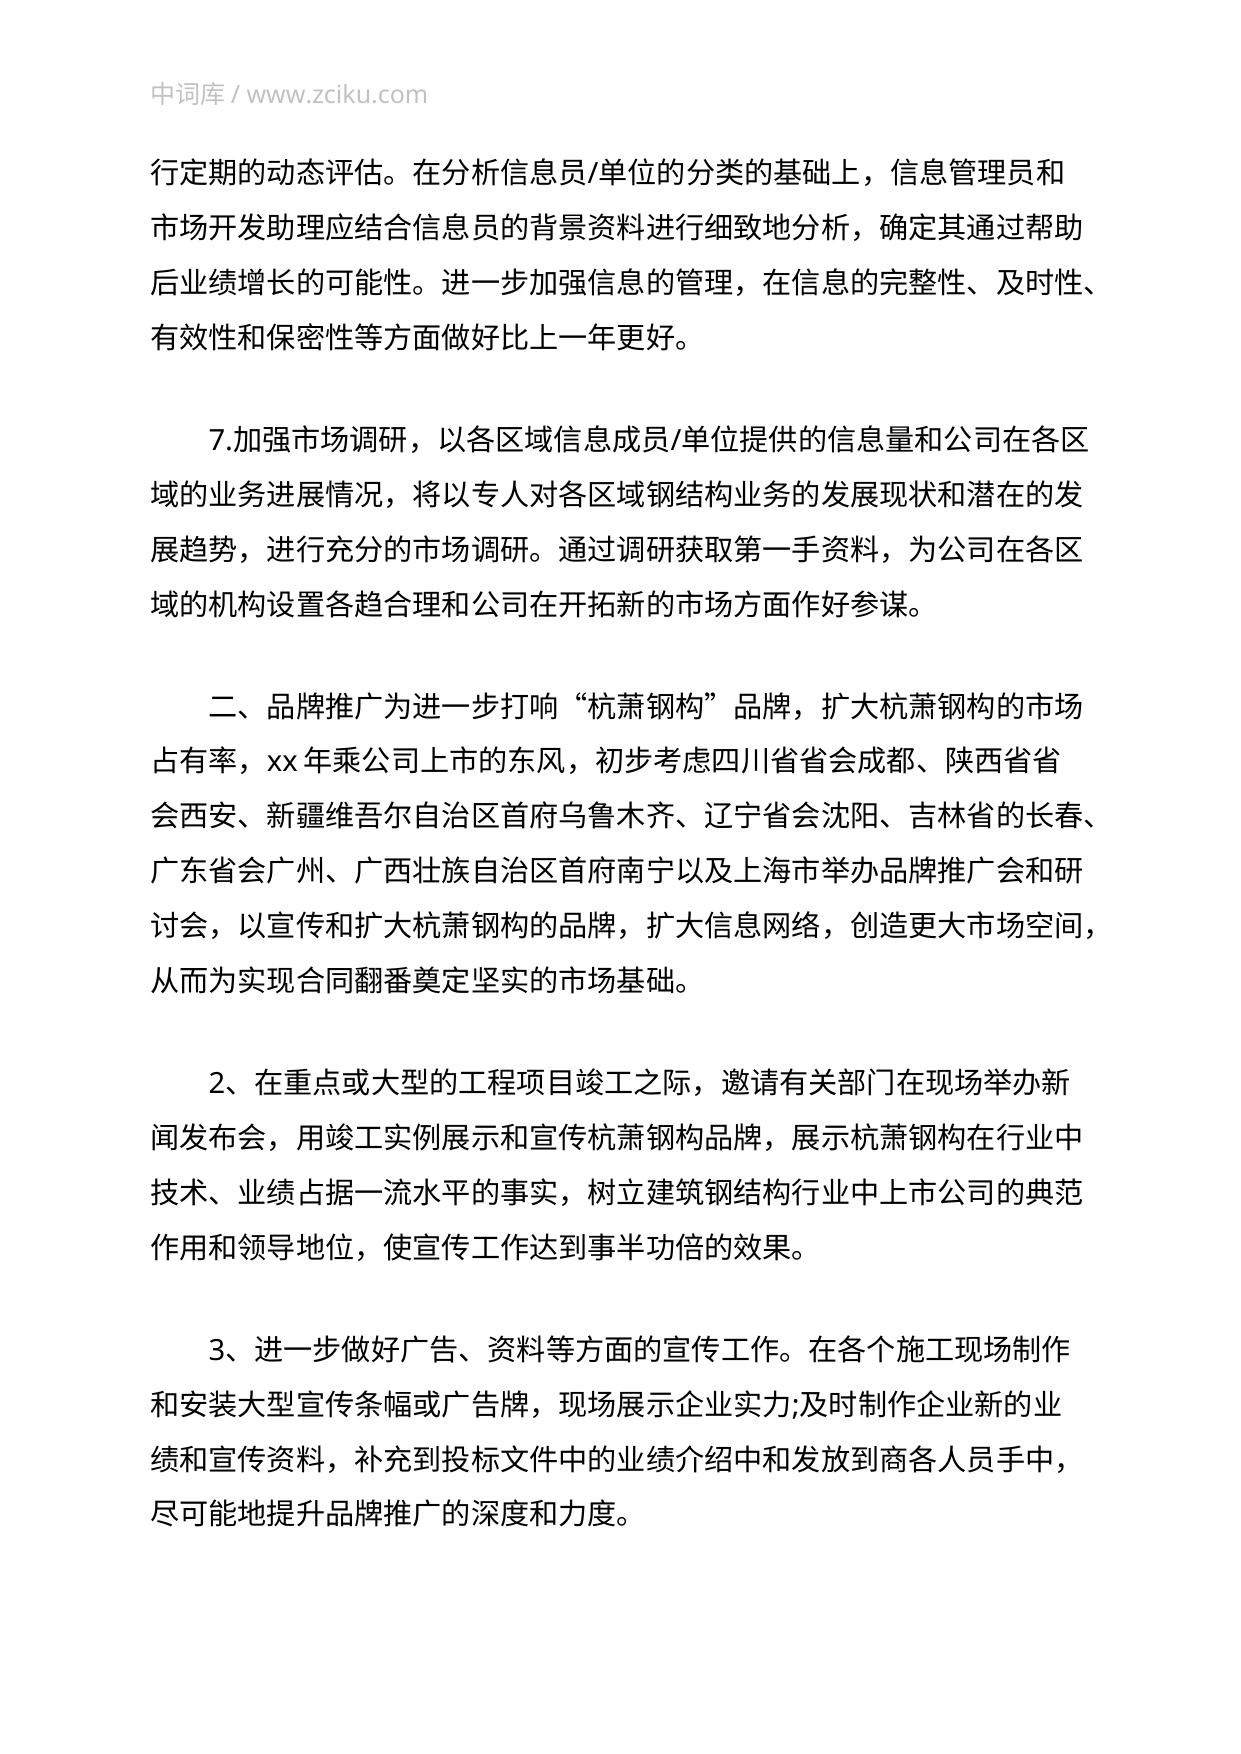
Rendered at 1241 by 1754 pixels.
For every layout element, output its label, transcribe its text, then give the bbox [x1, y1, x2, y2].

text 7.加强市场调研，以各区域信息成员/单位提供的信息量和公司在各区域的业务进展情况，将以专人对各区域钢结构业务的发展现状和潜在的发展趋势，进行充分的市场调研。通过调研获取第一手资料，为公司在各区域的机构设置各趋合理和公司在开拓新的市场方面作好参谋。 [150, 417, 1090, 624]
text 二、品牌推广为进一步打响“杭萧钢构”品牌，扩大杭萧钢构的市场占有率，xx年乘公司上市的东风，初步考虑四川省省会成都、陕西省省会西安、新疆维吾尔自治区首府乌鲁木齐、辽宁省会沈阳、吉林省的长春、广东省会广州、广西壮族自治区首府南宁以及上海市举办品牌推广会和研讨会，以宣传和扩大杭萧钢构的品牌，扩大信息网络，创造更大市场空间，从而为实现合同翻番奠定坚实的市场基础。 [150, 683, 1090, 1000]
text 2、在重点或大型的工程项目竣工之际，邀请有关部门在现场举办新闻发布会，用竣工实例展示和宣传杭萧钢构品牌，展示杭萧钢构在行业中技术、业绩占据一流水平的事实，树立建筑钢结构行业中上市公司的典范作用和领导地位，使宣传工作达到事半功倍的效果。 [150, 1059, 1090, 1267]
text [150, 150, 1090, 357]
text 3、进一步做好广告、资料等方面的宣传工作。在各个施工现场制作和安装大型宣传条幅或广告牌，现场展示企业实力;及时制作企业新的业绩和宣传资料，补充到投标文件中的业绩介绍中和发放到商各人员手中，尽可能地提升品牌推广的深度和力度。 [150, 1326, 1090, 1533]
